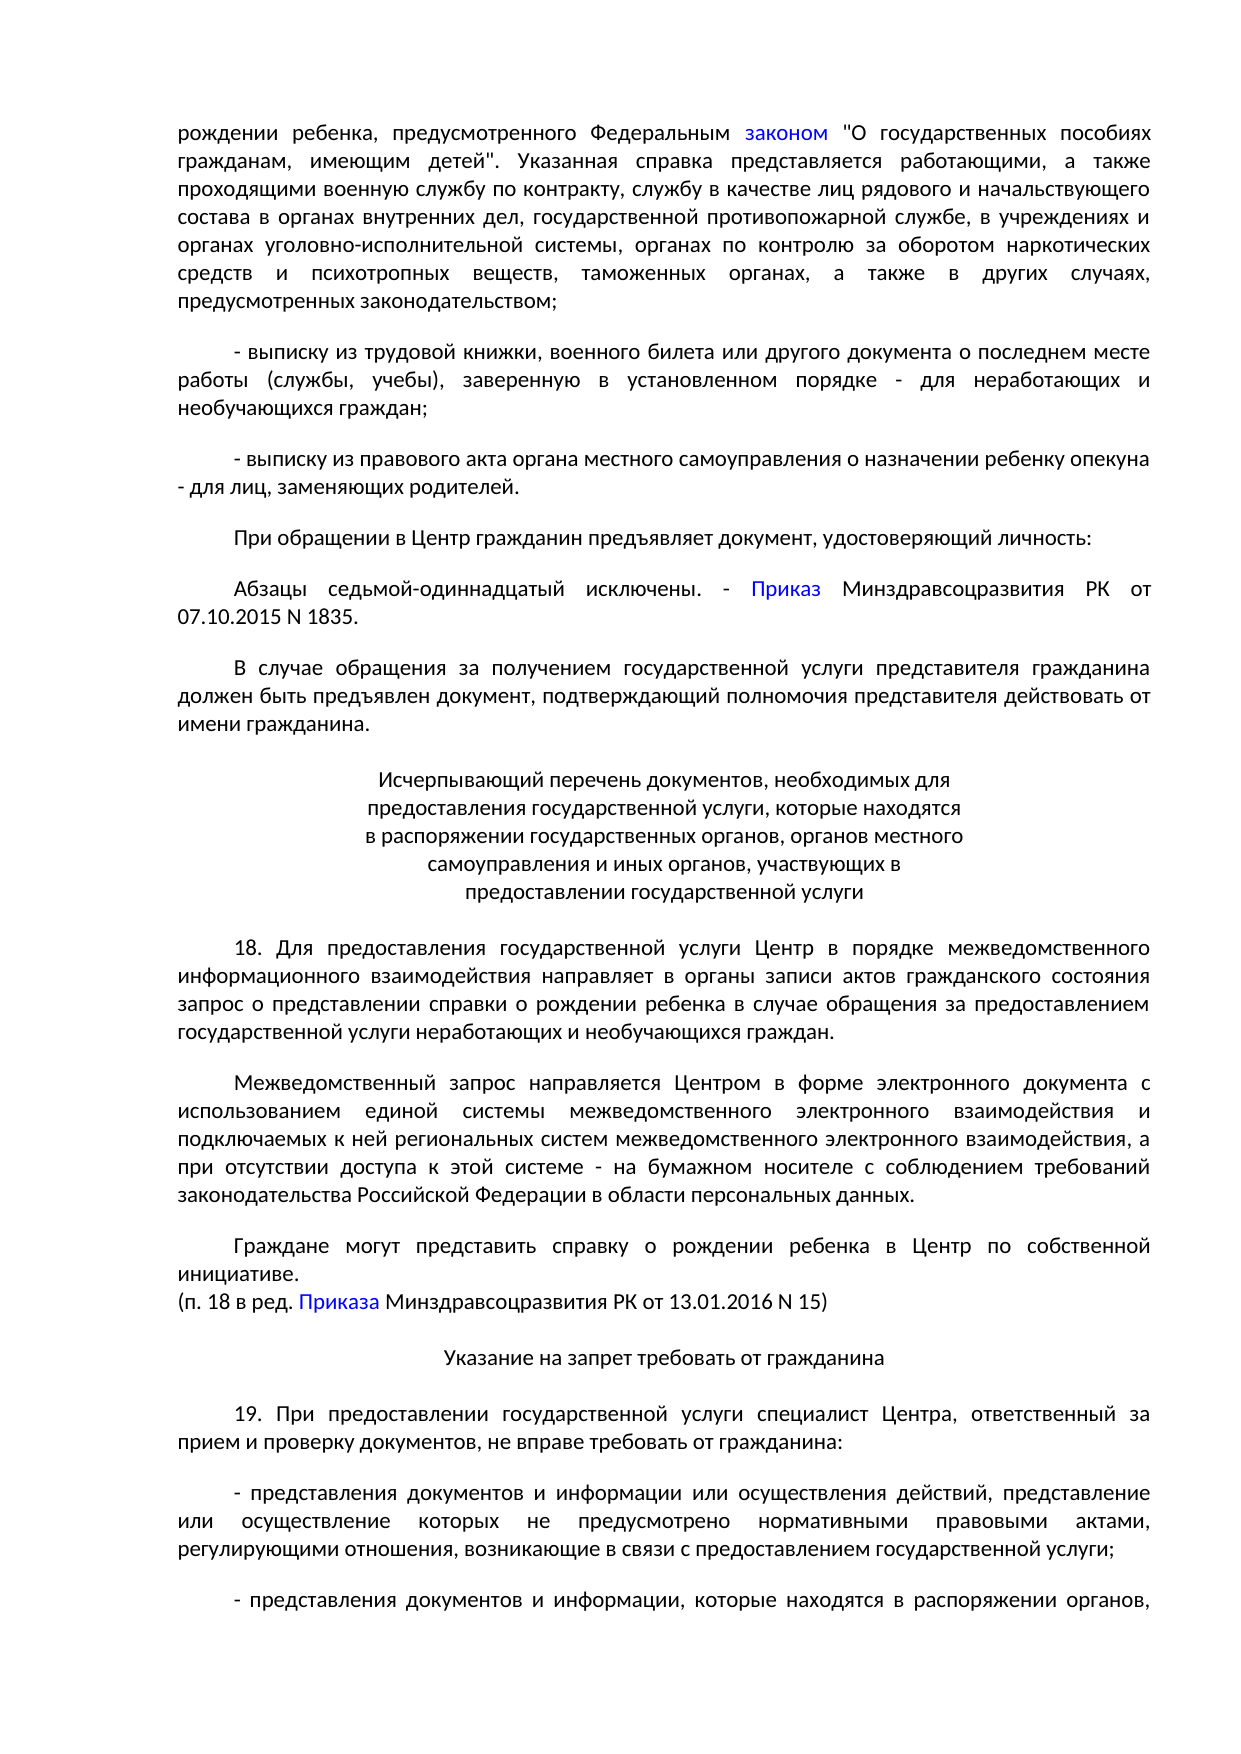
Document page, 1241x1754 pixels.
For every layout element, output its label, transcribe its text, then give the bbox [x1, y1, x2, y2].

text Исчерпывающий перечень документов, необходимых для [177, 765, 1152, 793]
text - выписку из трудовой книжки, военного билета или другого документа о последнем месте работы (службы, учебы), заверенную в установленном порядке - для неработающих и необучающихся граждан; [177, 337, 1152, 421]
text 19. При предоставлении государственной услуги специалист Центра, ответственный за прием и проверку документов, не вправе требовать от гражданина: [177, 1399, 1152, 1455]
text При обращении в Центр гражданин предъявляет документ, удостоверяющий личность: [177, 523, 1152, 551]
text Граждане могут представить справку о рождении ребенка в Центр по собственной инициативе. [177, 1231, 1152, 1287]
text Абзацы седьмой-одиннадцатый исключены. - Приказ Минздравсоцразвития РК от 07.10.2015 N 1835. [177, 574, 1152, 630]
text 18. Для предоставления государственной услуги Центр в порядке межведомственного информационного взаимодействия направляет в органы записи актов гражданского состояния запрос о представлении справки о рождении ребенка в случае обращения за предоставлением государственной услуги неработающих и необучающихся граждан. [177, 933, 1152, 1045]
text предоставлении государственной услуги [177, 877, 1152, 905]
text предоставления государственной услуги, которые находятся [177, 793, 1152, 821]
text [177, 1585, 1152, 1613]
text - представления документов и информации или осуществления действий, представление или осуществление которых не предусмотрено нормативными правовыми актами, регулирующими отношения, возникающие в связи с предоставлением государственной услуги; [177, 1478, 1152, 1562]
text - выписку из правового акта органа местного самоуправления о назначении ребенку опекуна - для лиц, заменяющих родителей. [177, 444, 1152, 500]
text самоуправления и иных органов, участвующих в [177, 849, 1152, 877]
text В случае обращения за получением государственной услуги представителя гражданина должен быть предъявлен документ, подтверждающий полномочия представителя действовать от имени гражданина. [177, 653, 1152, 737]
text (п. 18 в ред. Приказа Минздравсоцразвития РК от 13.01.2016 N 15) [177, 1287, 1152, 1315]
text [177, 118, 1152, 314]
text Указание на запрет требовать от гражданина [177, 1343, 1152, 1371]
text в распоряжении государственных органов, органов местного [177, 821, 1152, 849]
text Межведомственный запрос направляется Центром в форме электронного документа с использованием единой системы межведомственного электронного взаимодействия и подключаемых к ней региональных систем межведомственного электронного взаимодействия, а при отсутствии доступа к этой системе - на бумажном носителе с соблюдением требований законодательства Российской Федерации в области персональных данных. [177, 1068, 1152, 1208]
